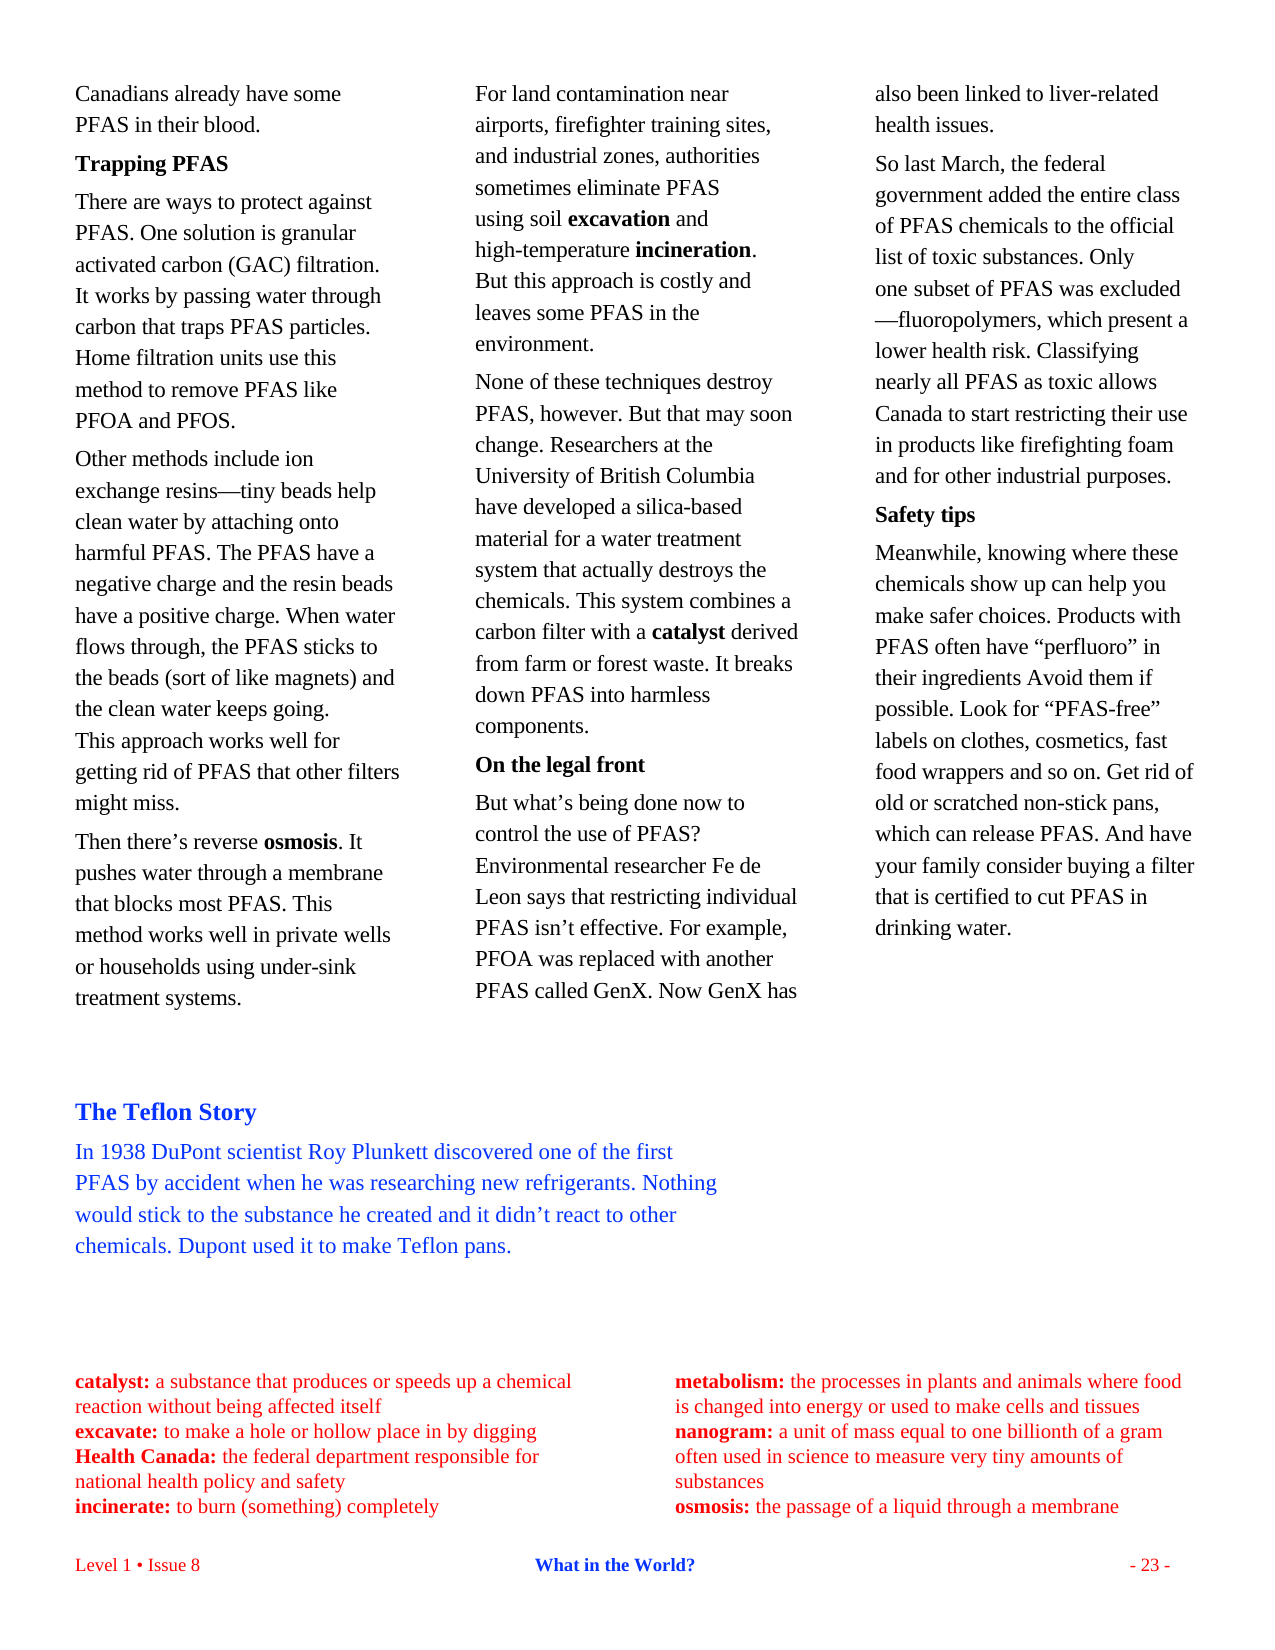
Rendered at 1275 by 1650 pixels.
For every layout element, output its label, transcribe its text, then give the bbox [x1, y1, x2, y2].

text None of these techniques destroy PFAS, however. But that may soon change. Researchers at the University of British Columbia have developed a silica-based material for a water treatment system that actually destroys the chemicals. This system combines a carbon filter with a catalyst derived from farm or forest waste. It breaks down PFAS into harmless components. [475, 363, 800, 738]
text But what’s being done now to control the use of PFAS? Environmental researcher Fe de Leon says that restricting individual PFAS isn’t effective. For example, PFOA was replaced with another PFAS called GenX. Now GenX has also been linked to liver-related health issues. [875, 75, 1200, 137]
text Health Canada: the federal department responsible for national health policy and safety [75, 1443, 600, 1493]
text Safety tips [875, 496, 1200, 527]
text Other methods include ion exchange resins—tiny beads help clean water by attaching onto harmful PFAS. The PFAS have a negative charge and the resin beads have a positive charge. When water flows through, the PFAS sticks to the beads (sort of like magnets) and the clean water keeps going. This approach works well for getting rid of PFAS that other filters might miss. [75, 441, 400, 816]
text excavate: to make a hole or hollow place in by digging [75, 1418, 600, 1443]
text catalyst: a substance that produces or speeds up a chemical reaction without being affected itself [75, 1368, 600, 1418]
text Then there’s reverse osmosis. It pushes water through a membrane that blocks most PFAS. This method works well in private wells or households using under-sink treatment systems. [75, 823, 400, 1010]
text The Teflon Story [75, 1095, 725, 1126]
text On the legal front [475, 746, 800, 777]
text incinerate: to burn (something) completely [75, 1493, 600, 1518]
text That’s a good first step. But a 2019 study showed that 98.5 percent of Canadians already have some PFAS in their blood. [75, 75, 400, 137]
text Trapping PFAS [75, 145, 400, 176]
text metabolism: the processes in plants and animals where food is changed into energy or used to make cells and tissues [675, 1368, 1200, 1418]
text In 1938 DuPont scientist Roy Plunkett discovered one of the first PFAS by accident when he was researching new refrigerants. Nothing would stick to the substance he created and it didn’t react to other chemicals. Dupont used it to make Teflon pans. [75, 1133, 725, 1258]
text osmosis: the passage of a liquid through a membrane [675, 1493, 1200, 1518]
text But what’s being done now to control the use of PFAS? Environmental researcher Fe de Leon says that restricting individual PFAS isn’t effective. For example, PFOA was replaced with another PFAS called GenX. Now GenX has also been linked to liver-related health issues. [475, 784, 800, 1003]
text For land contamination near airports, firefighter training sites, and industrial zones, authorities sometimes eliminate PFAS using soil excavation and high-temperature incineration. But this approach is costly and leaves some PFAS in the environment. [475, 75, 800, 356]
text nanogram: a unit of mass equal to one billionth of a gram often used in science to measure very tiny amounts of substances [675, 1418, 1200, 1493]
text Meanwhile, knowing where these chemicals show up can help you make safer choices. Products with PFAS often have “perfluoro” in their ingredients Avoid them if possible. Look for “PFAS-free” labels on clothes, cosmetics, fast food wrappers and so on. Get rid of old or scratched non-stick pans, which can release PFAS. And have your family consider buying a filter that is certified to cut PFAS in drinking water. [875, 534, 1200, 941]
text There are ways to protect against PFAS. One solution is granular activated carbon (GAC) filtration. It works by passing water through carbon that traps PFAS particles. Home filtration units use this method to remove PFAS like PFOA and PFOS. [75, 183, 400, 433]
text So last March, the federal government added the entire class of PFAS chemicals to the official list of toxic substances. Only one subset of PFAS was excluded—fluoropolymers, which present a lower health risk. Classifying nearly all PFAS as toxic allows Canada to start restricting their use in products like firefighting foam and for other industrial purposes. [875, 145, 1200, 488]
